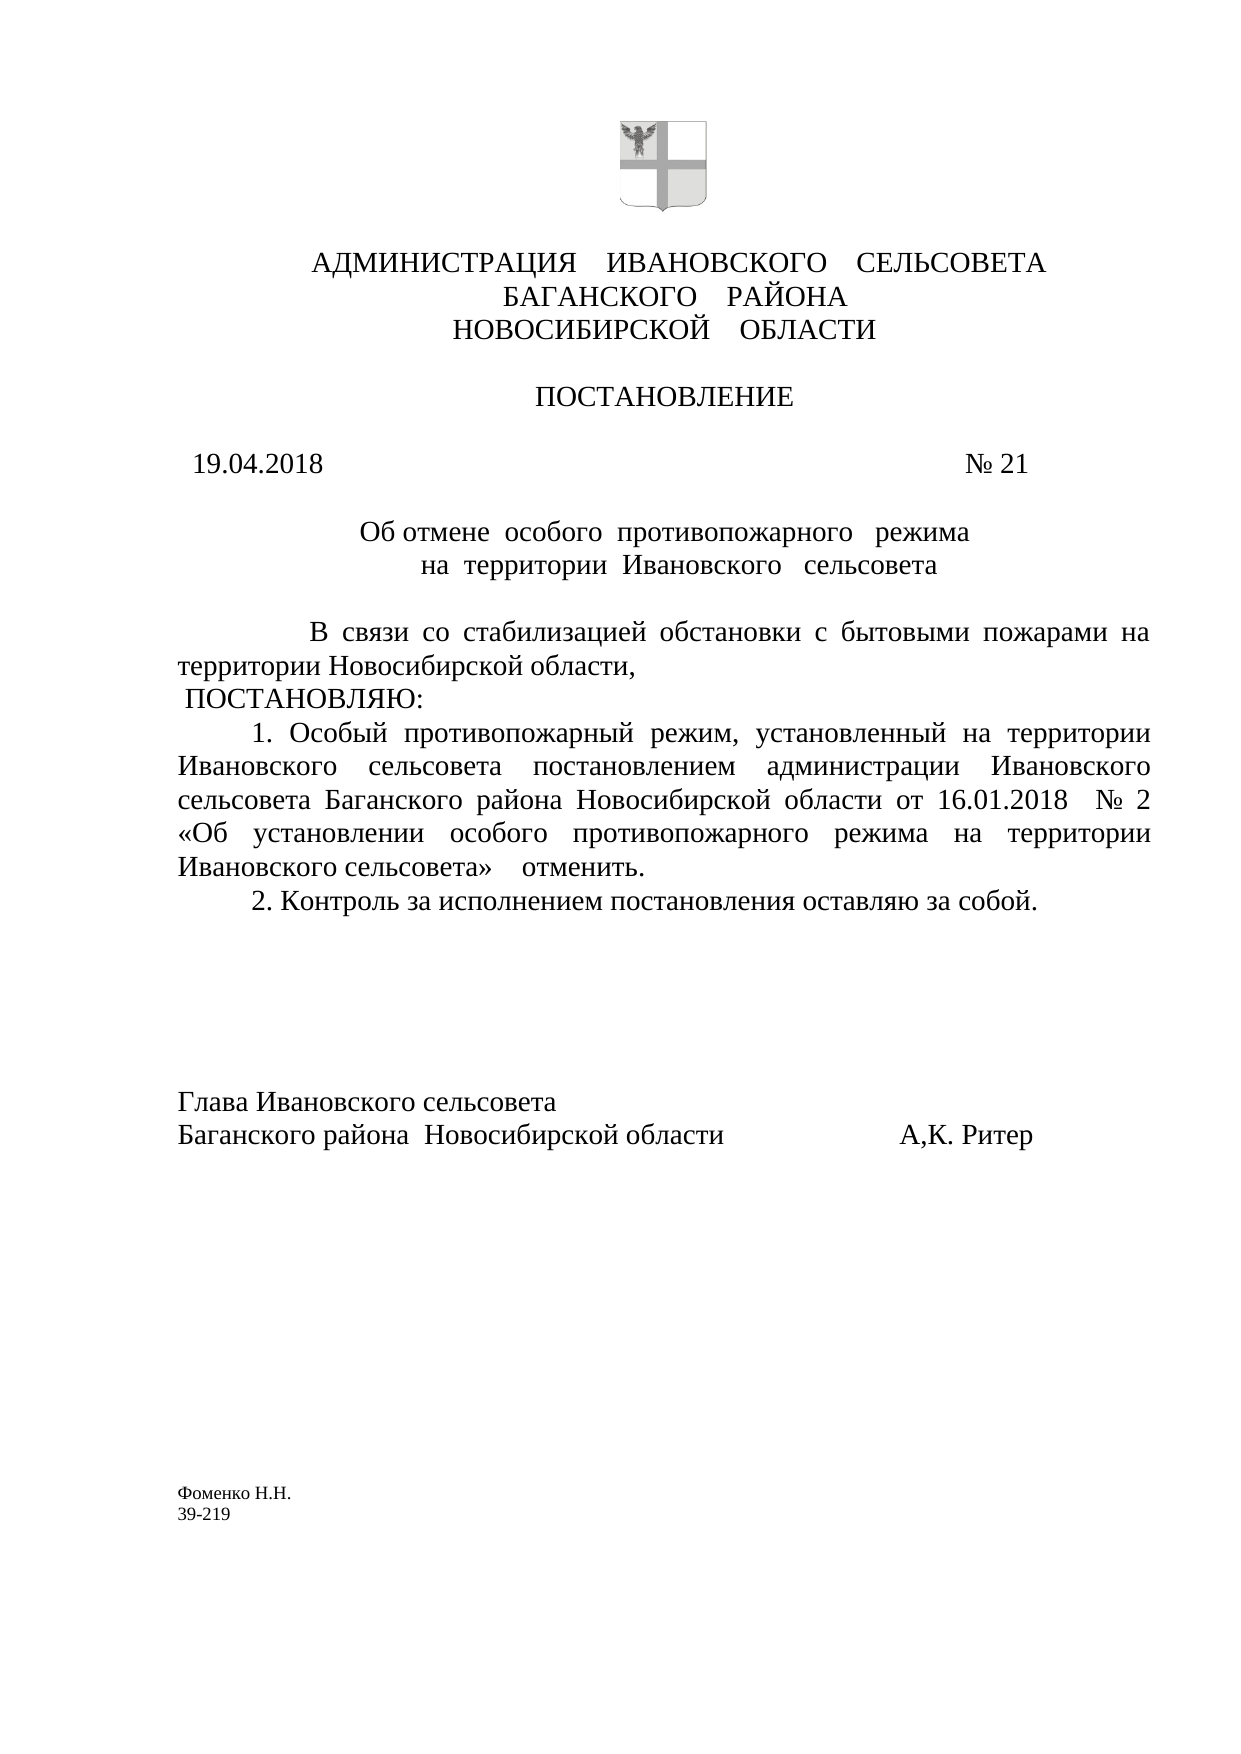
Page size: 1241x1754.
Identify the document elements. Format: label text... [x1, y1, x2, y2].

text БАГАНСКОГО РАЙОНА НОВОСИБИРСКОЙ ОБЛАСТИ [177, 279, 1152, 346]
text 19.04.2018 № 21 [177, 447, 1152, 480]
text ПОСТАНОВЛЕНИЕ [177, 379, 1152, 413]
text 1. Особый противопожарный режим, установленный на территории Ивановского сельсовета постановлением администрации Ивановского сельсовета Баганского района Новосибирской области от 16.01.2018 № 2 «Об установлении особого противопожарного режима на территории Ивановского сельсовета» отменить. [177, 715, 1152, 883]
text АДМИНИСТРАЦИЯ ИВАНОВСКОГО СЕЛЬСОВЕТА [177, 245, 1152, 279]
text В связи со стабилизацией обстановки с бытовыми пожарами на территории Новосибирской области, [177, 614, 1152, 681]
text на территории Ивановского сельсовета [177, 547, 1152, 581]
text Баганского района Новосибирской области А,К. Ритер [177, 1117, 1152, 1151]
text 39-219 [177, 1503, 1152, 1525]
text ПОСТАНОВЛЯЮ: [177, 681, 1152, 715]
text Фоменко Н.Н. [177, 1482, 1152, 1503]
text Об отмене особого противопожарного режима [177, 514, 1152, 547]
picture [620, 118, 709, 212]
text Глава Ивановского сельсовета [177, 1084, 1152, 1117]
text 2. Контроль за исполнением постановления оставляю за собой. [177, 883, 1152, 916]
